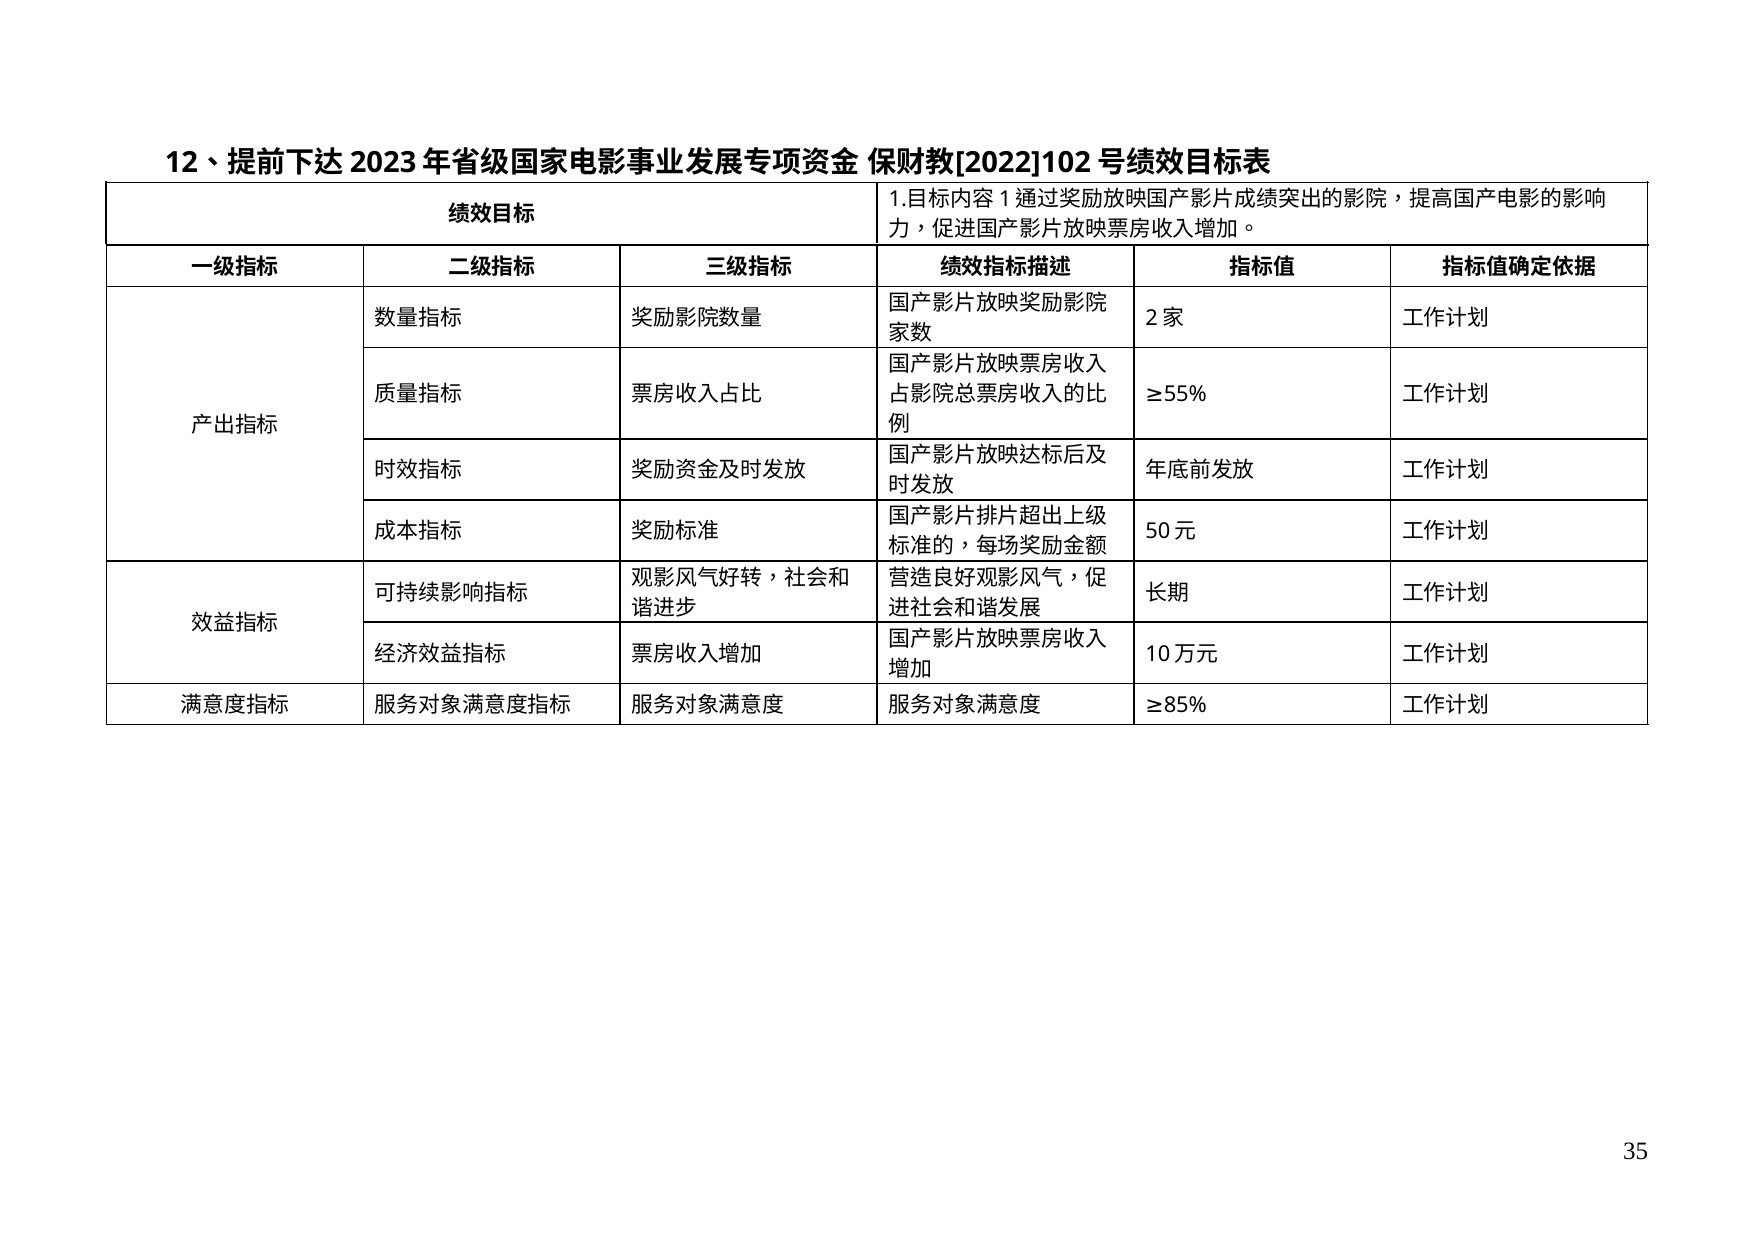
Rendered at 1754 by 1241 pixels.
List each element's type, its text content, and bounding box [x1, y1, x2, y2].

table_header 二级指标 [364, 246, 619, 286]
table_cell 工作计划 [1391, 287, 1647, 347]
table_header 指标值确定依据 [1391, 246, 1647, 286]
table_cell 营造良好观影风气，促进社会和谐发展 [878, 562, 1133, 621]
table_cell 奖励标准 [621, 501, 876, 560]
table_header 指标值 [1135, 246, 1390, 286]
table_cell 满意度指标 [107, 684, 363, 724]
table_header 一级指标 [107, 246, 363, 286]
table_cell 国产影片放映票房收入占影院总票房收入的比例 [878, 348, 1133, 438]
table_cell 服务对象满意度 [621, 684, 876, 724]
table_cell ≥55% [1135, 348, 1390, 438]
table_cell 年底前发放 [1135, 440, 1390, 499]
table_cell 效益指标 [107, 562, 363, 682]
table_cell 10万元 [1135, 623, 1390, 682]
table_cell 工作计划 [1391, 623, 1647, 682]
table_cell 观影风气好转，社会和谐进步 [621, 562, 876, 621]
table_cell 国产影片放映奖励影院家数 [878, 287, 1133, 347]
table_cell 国产影片排片超出上级标准的，每场奖励金额 [878, 501, 1133, 560]
table_header 绩效指标描述 [878, 246, 1133, 286]
table_cell 数量指标 [364, 287, 619, 347]
table_cell 工作计划 [1391, 501, 1647, 560]
table_cell 工作计划 [1391, 562, 1647, 621]
table_cell 质量指标 [364, 348, 619, 438]
table_cell ≥85% [1135, 684, 1390, 724]
table_header 1.目标内容1通过奖励放映国产影片成绩突出的影院，提高国产电影的影响力，促进国产影片放映票房收入增加。 [878, 183, 1647, 243]
table_header 三级指标 [621, 246, 876, 286]
table_cell 奖励资金及时发放 [621, 440, 876, 499]
table_cell 成本指标 [364, 501, 619, 560]
table_cell 票房收入增加 [621, 623, 876, 682]
table_cell 时效指标 [364, 440, 619, 499]
table_cell 2家 [1135, 287, 1390, 347]
table_cell 工作计划 [1391, 348, 1647, 438]
table_cell 工作计划 [1391, 684, 1647, 724]
table_cell 可持续影响指标 [364, 562, 619, 621]
table_cell 国产影片放映达标后及时发放 [878, 440, 1133, 499]
table_cell 国产影片放映票房收入增加 [878, 623, 1133, 682]
table_cell 50元 [1135, 501, 1390, 560]
table_cell 奖励影院数量 [621, 287, 876, 347]
table_cell 工作计划 [1391, 440, 1647, 499]
table_cell 产出指标 [107, 287, 363, 560]
table_cell 服务对象满意度 [878, 684, 1133, 724]
table_header 绩效目标 [107, 183, 876, 243]
text 12、提前下达2023年省级国家电影事业发展专项资金 保财教[2022]102号绩效目标表 [106, 142, 1648, 181]
table_cell 服务对象满意度指标 [364, 684, 619, 724]
table_cell 经济效益指标 [364, 623, 619, 682]
table_cell 长期 [1135, 562, 1390, 621]
table_cell 票房收入占比 [621, 348, 876, 438]
